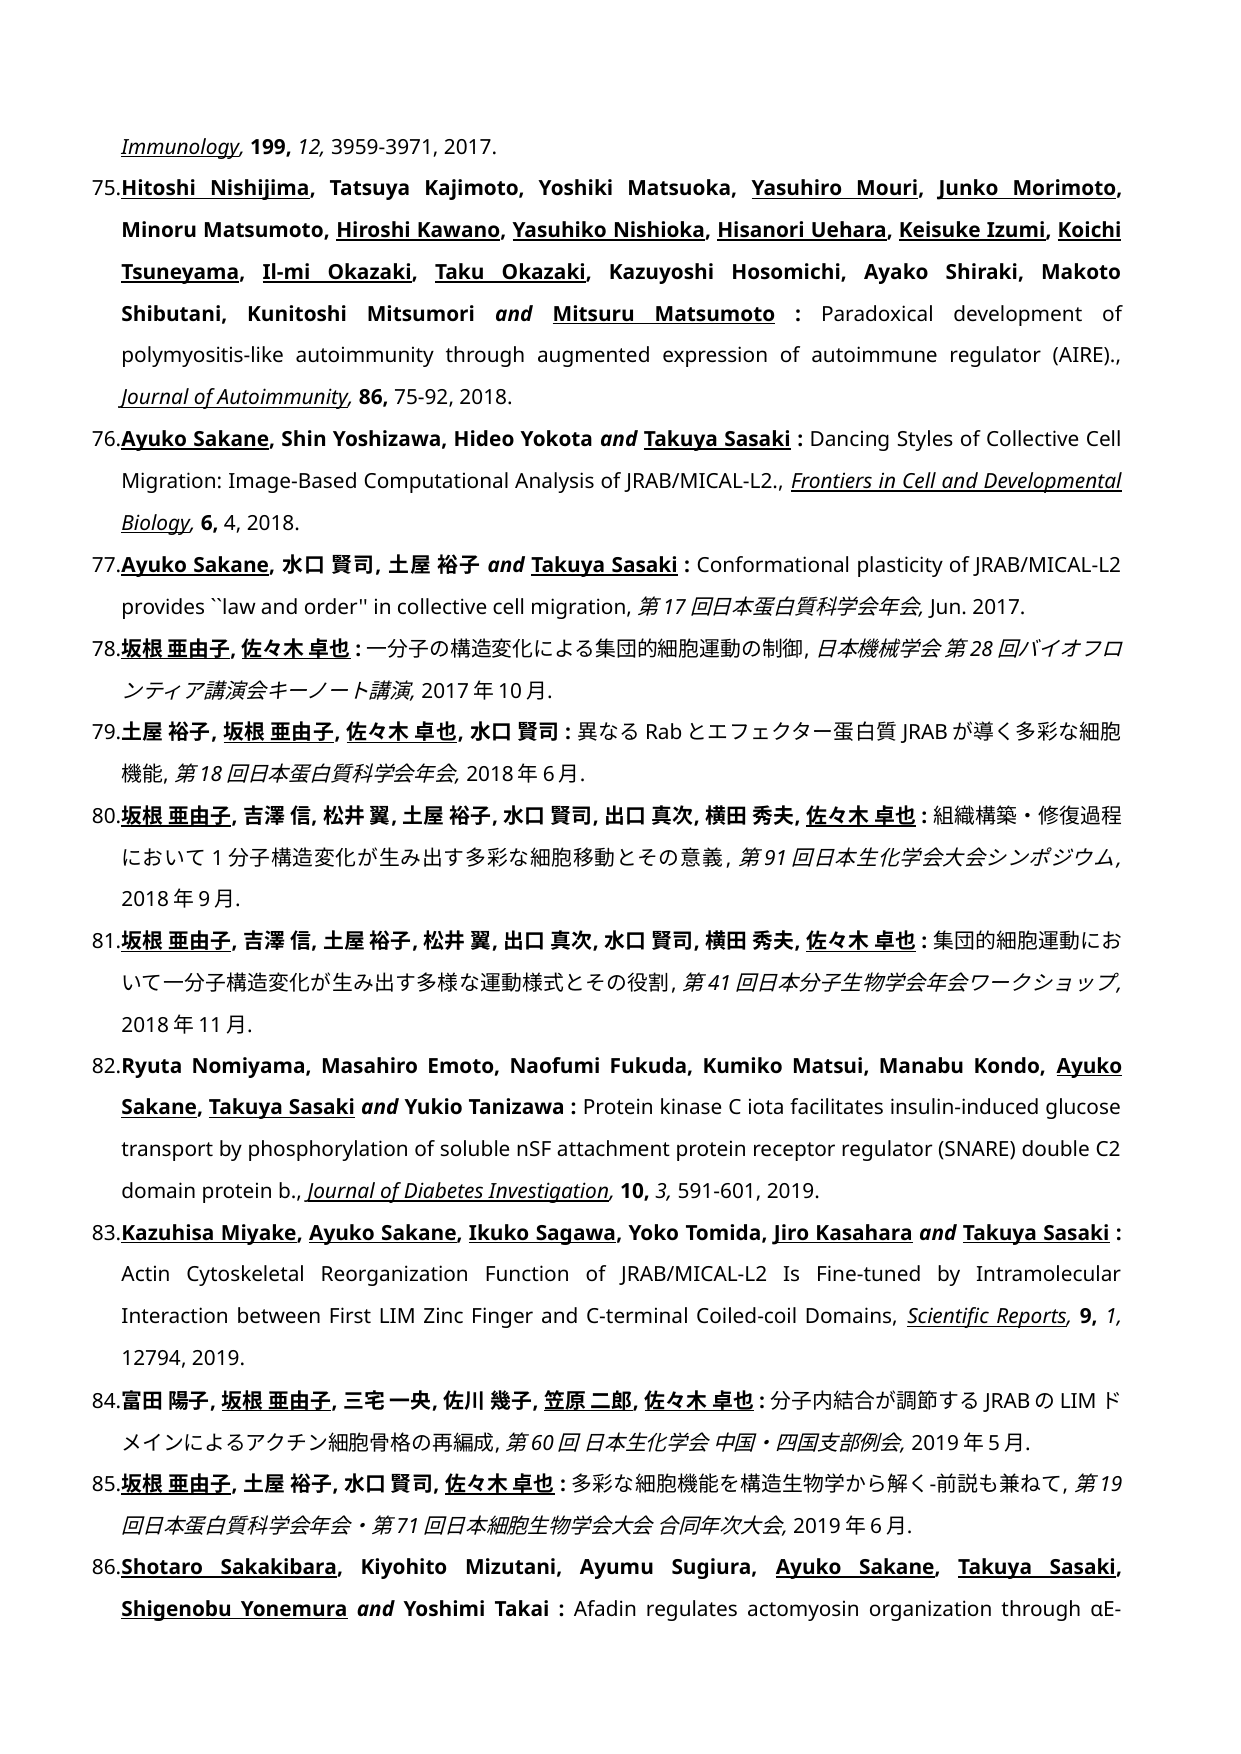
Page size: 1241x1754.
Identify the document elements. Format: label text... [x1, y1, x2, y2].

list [92, 125, 1122, 167]
list 土屋 裕子, 坂根 亜由子, 佐々木 卓也, 水口 賢司 : 異なるRabとエフェクター蛋白質JRABが導く多彩な細胞機能, 第18回日本蛋白質科学会年会, 2018年6月. [92, 710, 1122, 793]
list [92, 1545, 1122, 1629]
list Kazuhisa Miyake, Ayuko Sakane, Ikuko Sagawa, Yoko Tomida, Jiro Kasahara and Takuya Sasaki : Actin Cytoskeletal Reorganization Function of JRAB/MICAL-L2 Is Fine-tuned by Intramolecular Interaction between First LIM Zinc Finger and C-terminal Coiled-coil Domains, Scientific Reports, 9, 1, 12794, 2019. [92, 1211, 1122, 1378]
list Ryuta Nomiyama, Masahiro Emoto, Naofumi Fukuda, Kumiko Matsui, Manabu Kondo, Ayuko Sakane, Takuya Sasaki and Yukio Tanizawa : Protein kinase C iota facilitates insulin-induced glucose transport by phosphorylation of soluble nSF attachment protein receptor regulator (SNARE) double C2 domain protein b., Journal of Diabetes Investigation, 10, 3, 591-601, 2019. [92, 1044, 1122, 1211]
list 坂根 亜由子, 佐々木 卓也 : 一分子の構造変化による集団的細胞運動の制御, 日本機械学会 第28回バイオフロンティア講演会キーノート講演, 2017年10月. [92, 626, 1122, 710]
list Hitoshi Nishijima, Tatsuya Kajimoto, Yoshiki Matsuoka, Yasuhiro Mouri, Junko Morimoto, Minoru Matsumoto, Hiroshi Kawano, Yasuhiko Nishioka, Hisanori Uehara, Keisuke Izumi, Koichi Tsuneyama, Il-mi Okazaki, Taku Okazaki, Kazuyoshi Hosomichi, Ayako Shiraki, Makoto Shibutani, Kunitoshi Mitsumori and Mitsuru Matsumoto : Paradoxical development of polymyositis-like autoimmunity through augmented expression of autoimmune regulator (AIRE)., Journal of Autoimmunity, 86, 75-92, 2018. [92, 167, 1122, 417]
list 坂根 亜由子, 土屋 裕子, 水口 賢司, 佐々木 卓也 : 多彩な細胞機能を構造生物学から解く-前説も兼ねて, 第19回日本蛋白質科学会年会・第71回日本細胞生物学会大会 合同年次大会, 2019年6月. [92, 1462, 1122, 1545]
list 坂根 亜由子, 吉澤 信, 松井 翼, 土屋 裕子, 水口 賢司, 出口 真次, 横田 秀夫, 佐々木 卓也 : 組織構築・修復過程において1分子構造変化が生み出す多彩な細胞移動とその意義, 第91回日本生化学会大会シンポジウム, 2018年9月. [92, 793, 1122, 919]
list Ayuko Sakane, Shin Yoshizawa, Hideo Yokota and Takuya Sasaki : Dancing Styles of Collective Cell Migration: Image-Based Computational Analysis of JRAB/MICAL-L2., Frontiers in Cell and Developmental Biology, 6, 4, 2018. [92, 417, 1122, 543]
list 富田 陽子, 坂根 亜由子, 三宅 一央, 佐川 幾子, 笠原 二郎, 佐々木 卓也 : 分子内結合が調節するJRABのLIMドメインによるアクチン細胞骨格の再編成, 第60回 日本生化学会 中国・四国支部例会, 2019年5月. [92, 1378, 1122, 1462]
list Ayuko Sakane, 水口 賢司, 土屋 裕子 and Takuya Sasaki : Conformational plasticity of JRAB/MICAL-L2 provides ``law and order'' in collective cell migration, 第17回日本蛋白質科学会年会, Jun. 2017. [92, 543, 1122, 626]
list 坂根 亜由子, 吉澤 信, 土屋 裕子, 松井 翼, 出口 真次, 水口 賢司, 横田 秀夫, 佐々木 卓也 : 集団的細胞運動において一分子構造変化が生み出す多様な運動様式とその役割, 第41回日本分子生物学会年会ワークショップ, 2018年11月. [92, 919, 1122, 1044]
